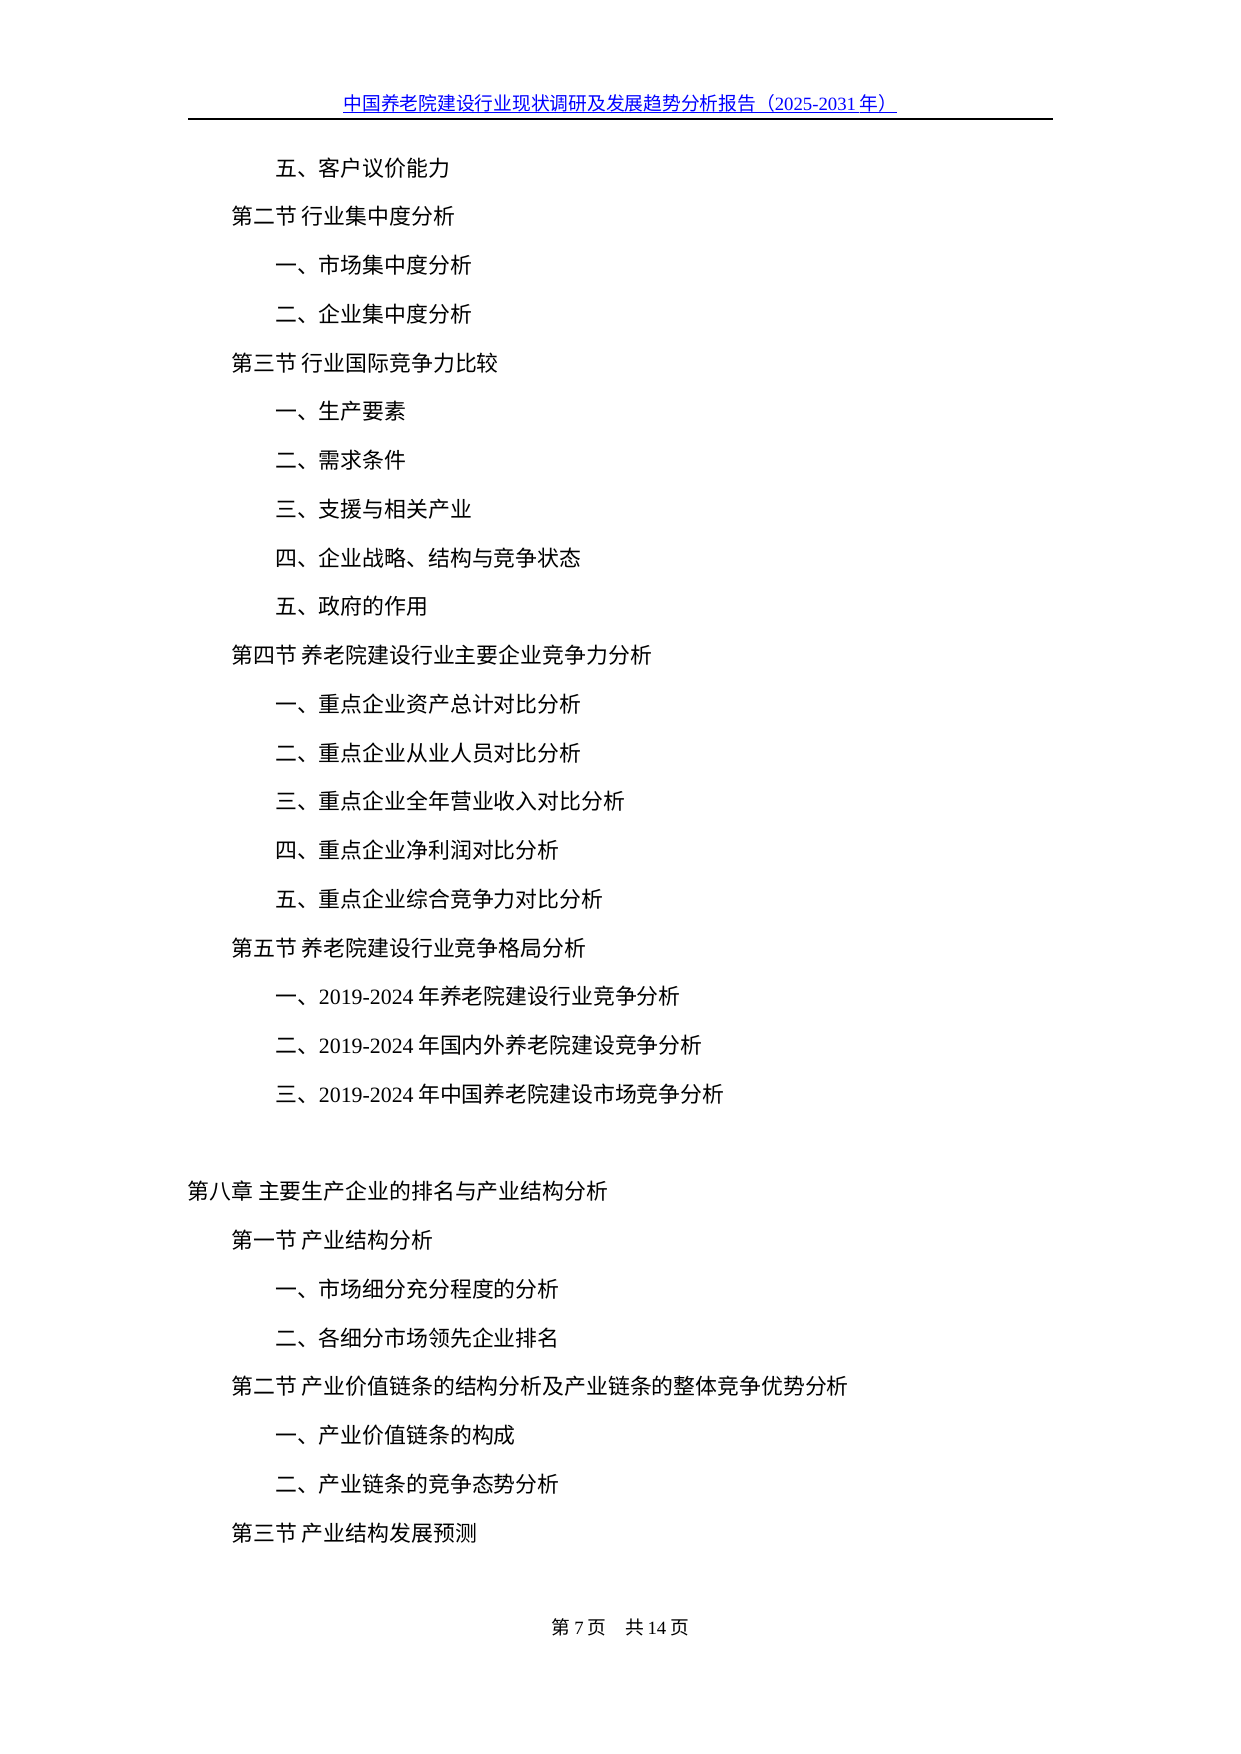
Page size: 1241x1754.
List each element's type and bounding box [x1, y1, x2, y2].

text [187, 150, 1053, 1548]
